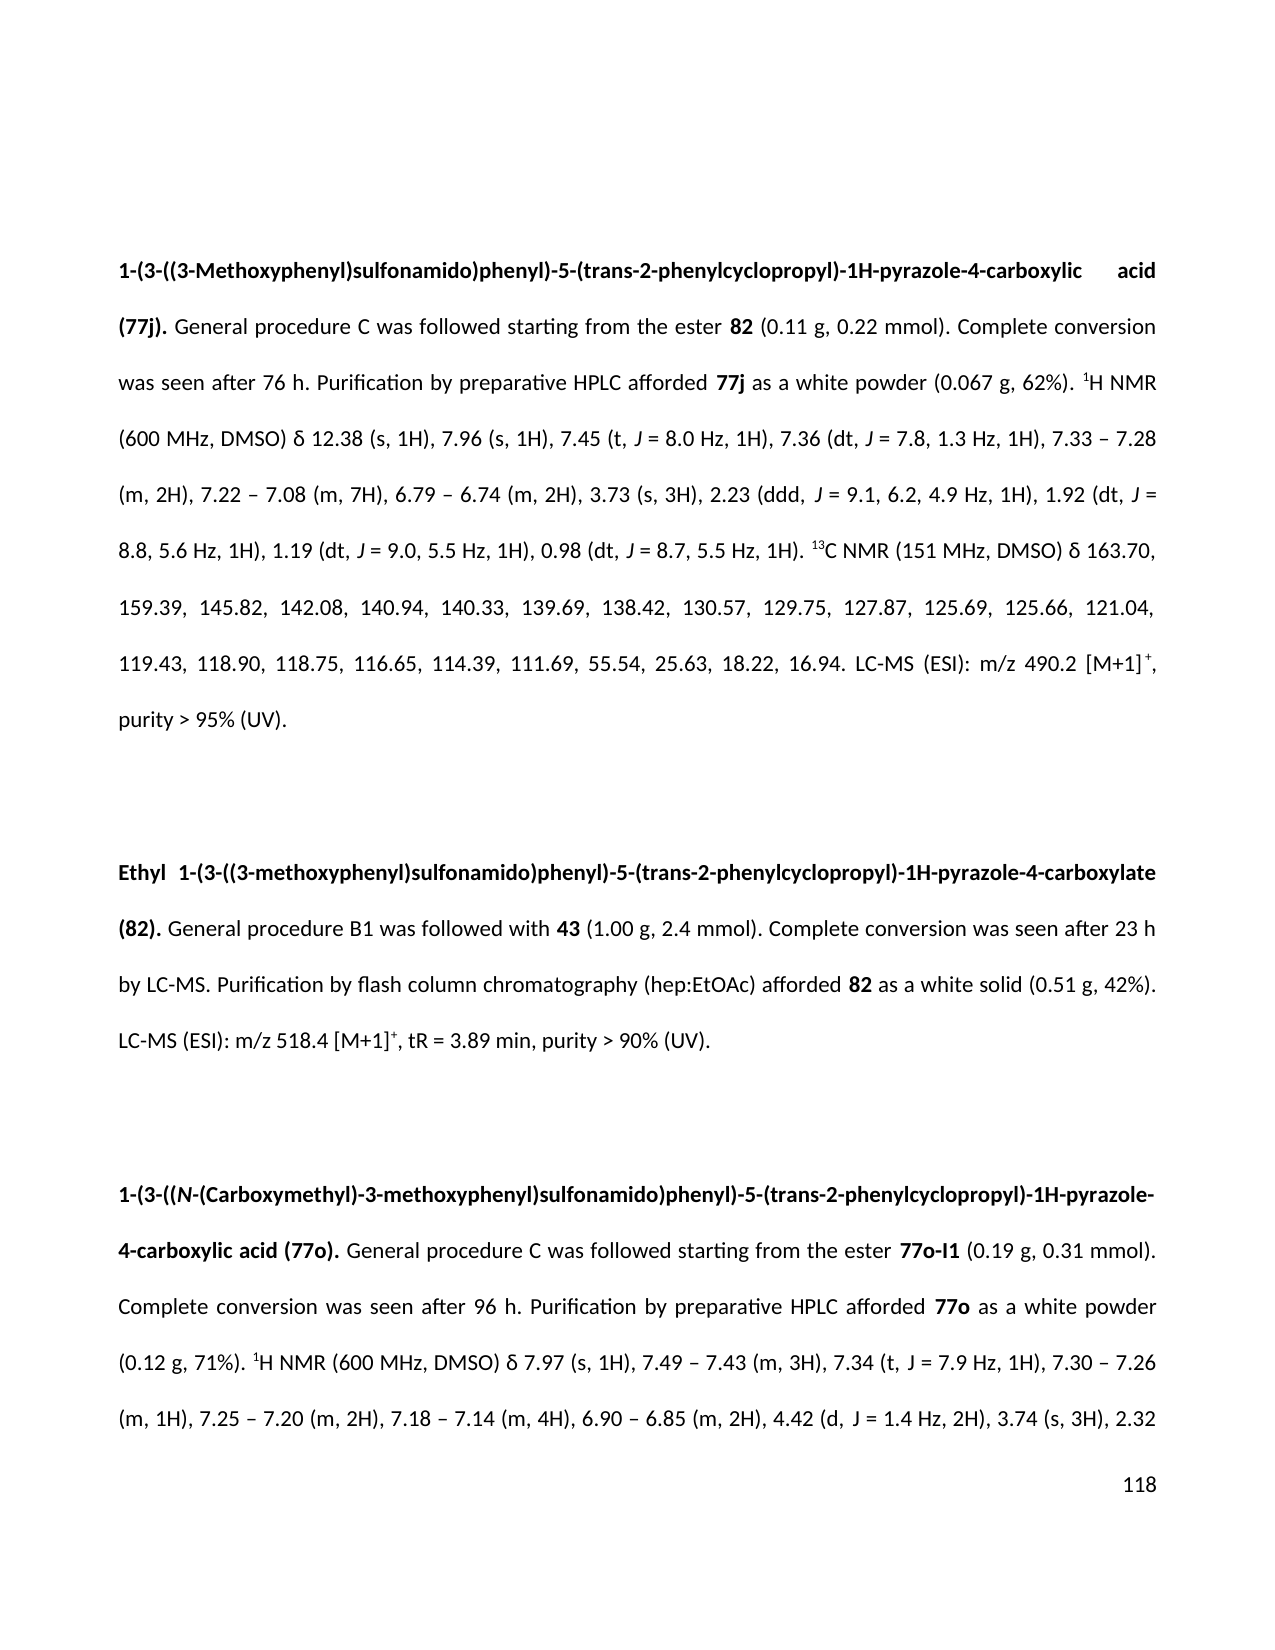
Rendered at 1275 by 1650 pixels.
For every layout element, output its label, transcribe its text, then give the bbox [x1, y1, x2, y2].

text 1-(3-((3-Methoxyphenyl)sulfonamido)phenyl)-5-(trans-2-phenylcyclopropyl)-1H-pyrazole-4-carboxylic acid (77j). General procedure C was followed starting from the ester 82 (0.11 g, 0.22 mmol). Complete conversion was seen after 76 h. Purification by preparative HPLC afforded 77j as a white powder (0.067 g, 62%). 1H NMR (600 MHz, DMSO) δ 12.38 (s, 1H), 7.96 (s, 1H), 7.45 (t, J = 8.0 Hz, 1H), 7.36 (dt, J = 7.8, 1.3 Hz, 1H), 7.33 – 7.28 (m, 2H), 7.22 – 7.08 (m, 7H), 6.79 – 6.74 (m, 2H), 3.73 (s, 3H), 2.23 (ddd, J = 9.1, 6.2, 4.9 Hz, 1H), 1.92 (dt, J = 8.8, 5.6 Hz, 1H), 1.19 (dt, J = 9.0, 5.5 Hz, 1H), 0.98 (dt, J = 8.7, 5.5 Hz, 1H). 13C NMR (151 MHz, DMSO) δ 163.70, 159.39, 145.82, 142.08, 140.94, 140.33, 139.69, 138.42, 130.57, 129.75, 127.87, 125.69, 125.66, 121.04, 119.43, 118.90, 118.75, 116.65, 114.39, 111.69, 55.54, 25.63, 18.22, 16.94. LC-MS (ESI): m/z 490.2 [M+1]+, purity > 95% (UV). [118, 256, 1157, 733]
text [118, 1180, 1157, 1433]
text Ethyl 1-(3-((3-methoxyphenyl)sulfonamido)phenyl)-5-(trans-2-phenylcyclopropyl)-1H-pyrazole-4-carboxylate (82). General procedure B1 was followed with 43 (1.00 g, 2.4 mmol). Complete conversion was seen after 23 h by LC-MS. Purification by flash column chromatography (hep:EtOAc) afforded 82 as a white solid (0.51 g, 42%). LC-MS (ESI): m/z 518.4 [M+1]+, tR = 3.89 min, purity > 90% (UV). [118, 858, 1157, 1055]
